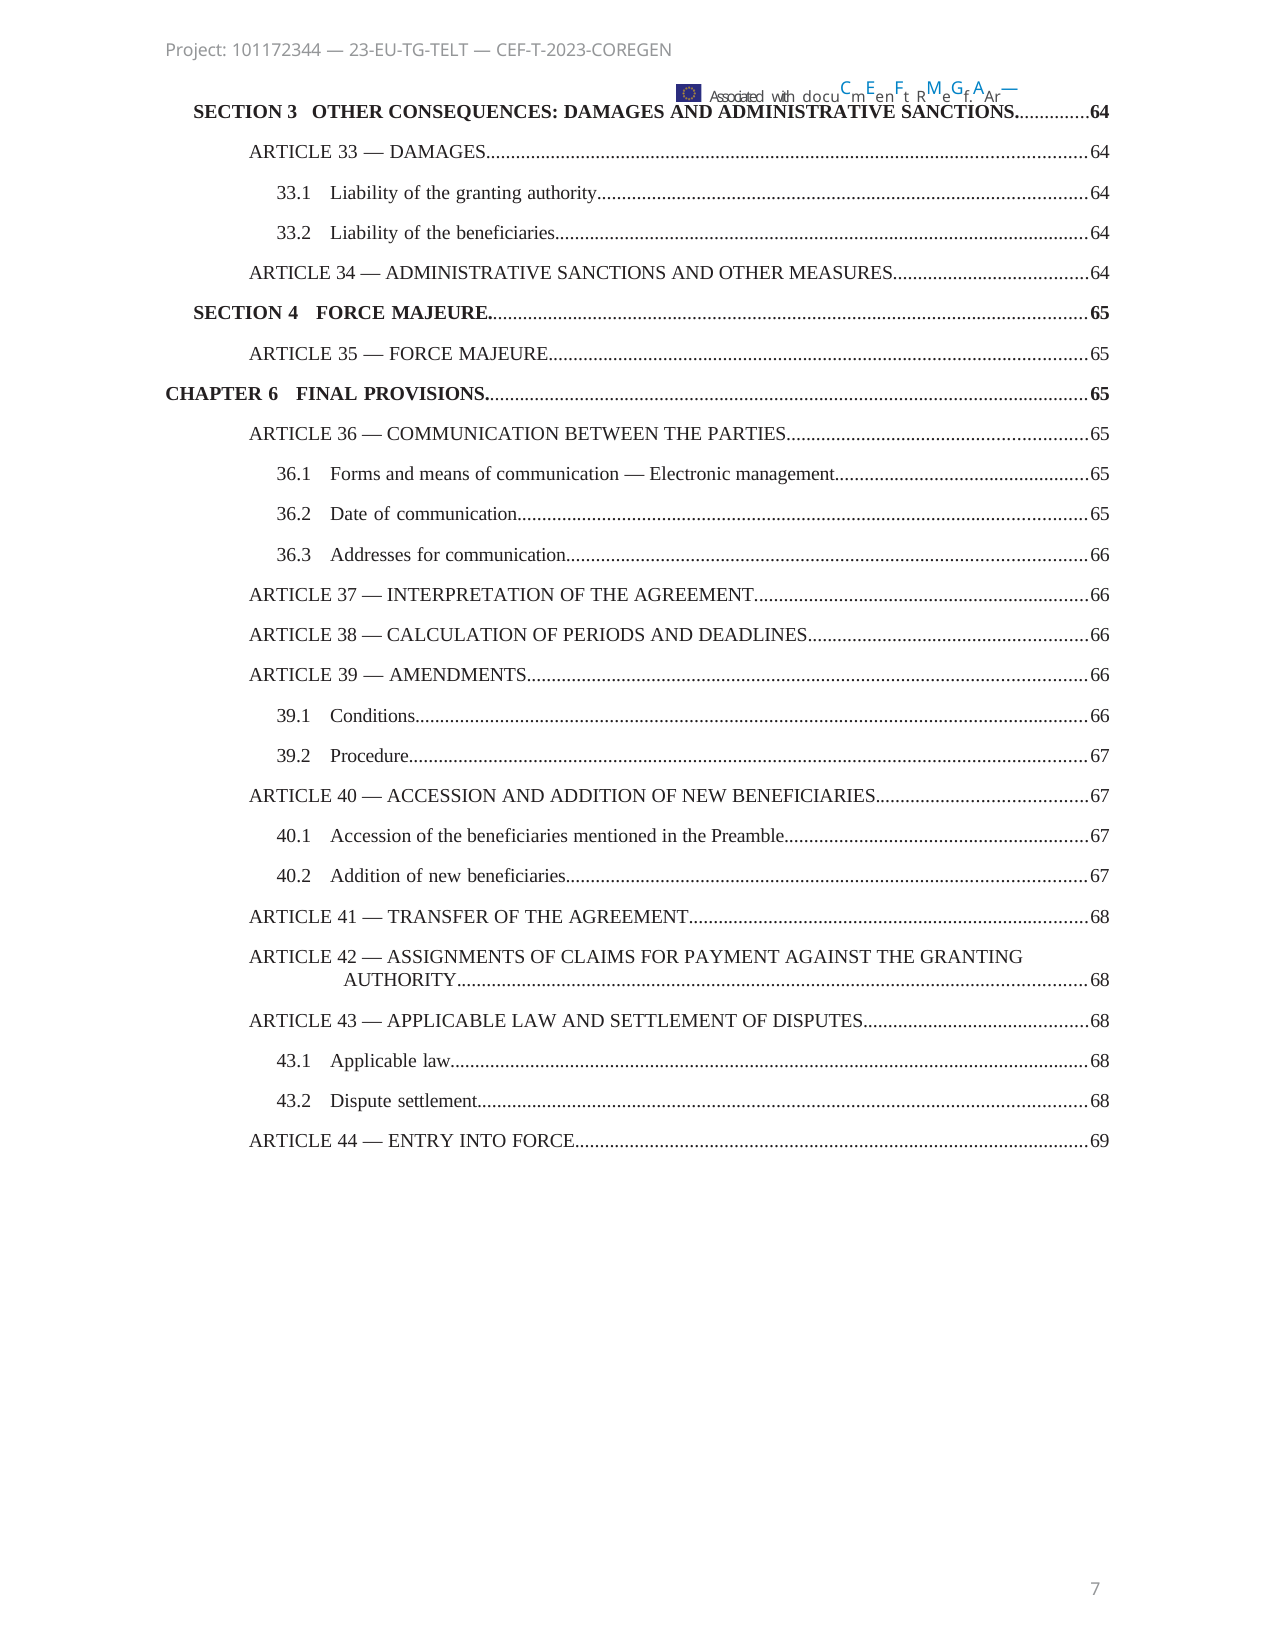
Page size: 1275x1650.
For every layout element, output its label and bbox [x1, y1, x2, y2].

picture [676, 84, 702, 102]
